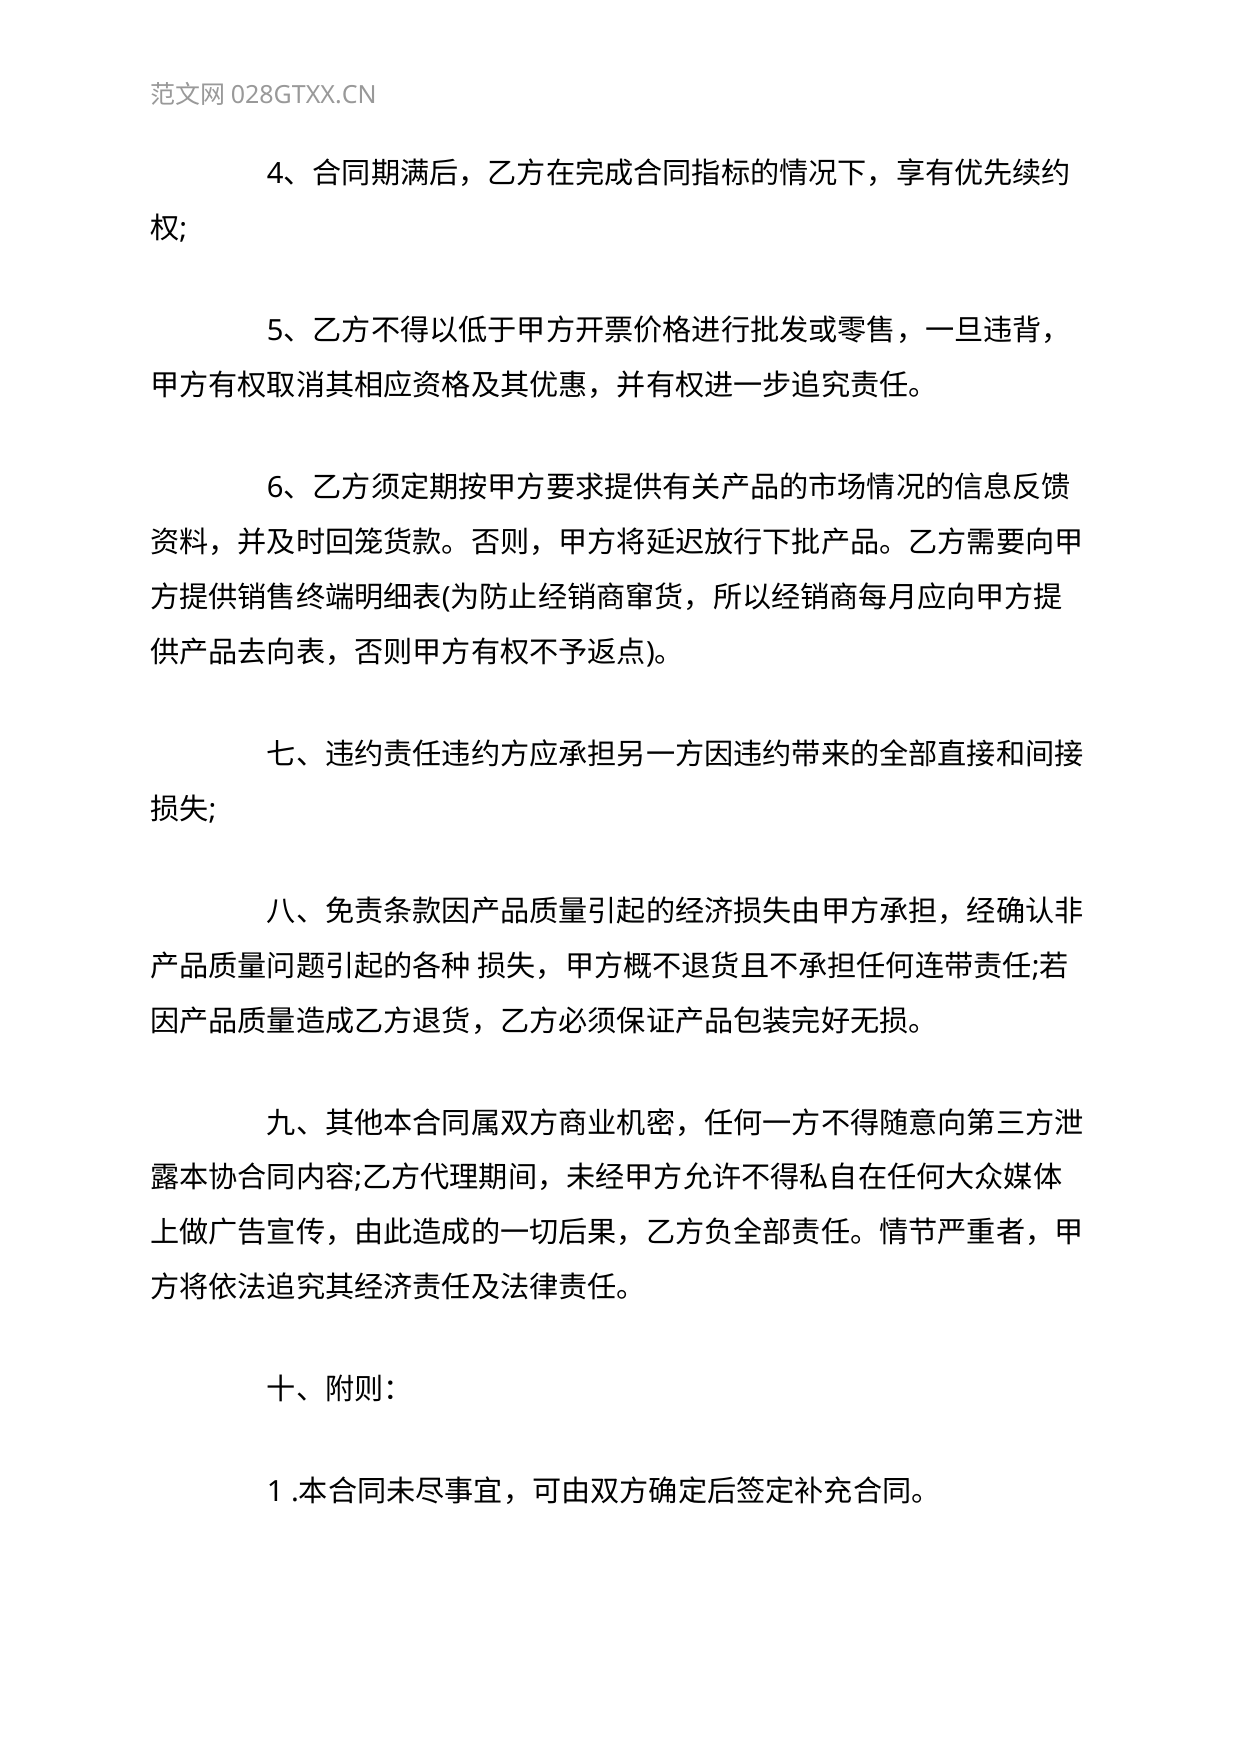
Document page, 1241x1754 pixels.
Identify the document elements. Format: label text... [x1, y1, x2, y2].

text 6、乙方须定期按甲方要求提供有关产品的市场情况的信息反馈资料，并及时回笼货款。否则，甲方将延迟放行下批产品。乙方需要向甲方提供销售终端明细表(为防止经销商窜货，所以经销商每月应向甲方提供产品去向表，否则甲方有权不予返点)。 [150, 464, 1090, 671]
text 九、其他本合同属双方商业机密，任何一方不得随意向第三方泄露本协合同内容;乙方代理期间，未经甲方允许不得私自在任何大众媒体上做广告宣传，由此造成的一切后果，乙方负全部责任。情节严重者，甲方将依法追究其经济责任及法律责任。 [150, 1099, 1090, 1306]
text 七、违约责任违约方应承担另一方因违约带来的全部直接和间接损失; [150, 731, 1090, 828]
text 5、乙方不得以低于甲方开票价格进行批发或零售，一旦违背，甲方有权取消其相应资格及其优惠，并有权进一步追究责任。 [150, 307, 1090, 404]
text 1 .本合同未尽事宜，可由双方确定后签定补充合同。 [150, 1467, 1090, 1510]
text 八、免责条款因产品质量引起的经济损失由甲方承担，经确认非产品质量问题引起的各种 损失，甲方概不退货且不承担任何连带责任;若因产品质量造成乙方退货，乙方必须保证产品包装完好无损。 [150, 887, 1090, 1040]
text 4、合同期满后，乙方在完成合同指标的情况下，享有优先续约权; [150, 150, 1090, 247]
text 十、附则： [150, 1366, 1090, 1408]
